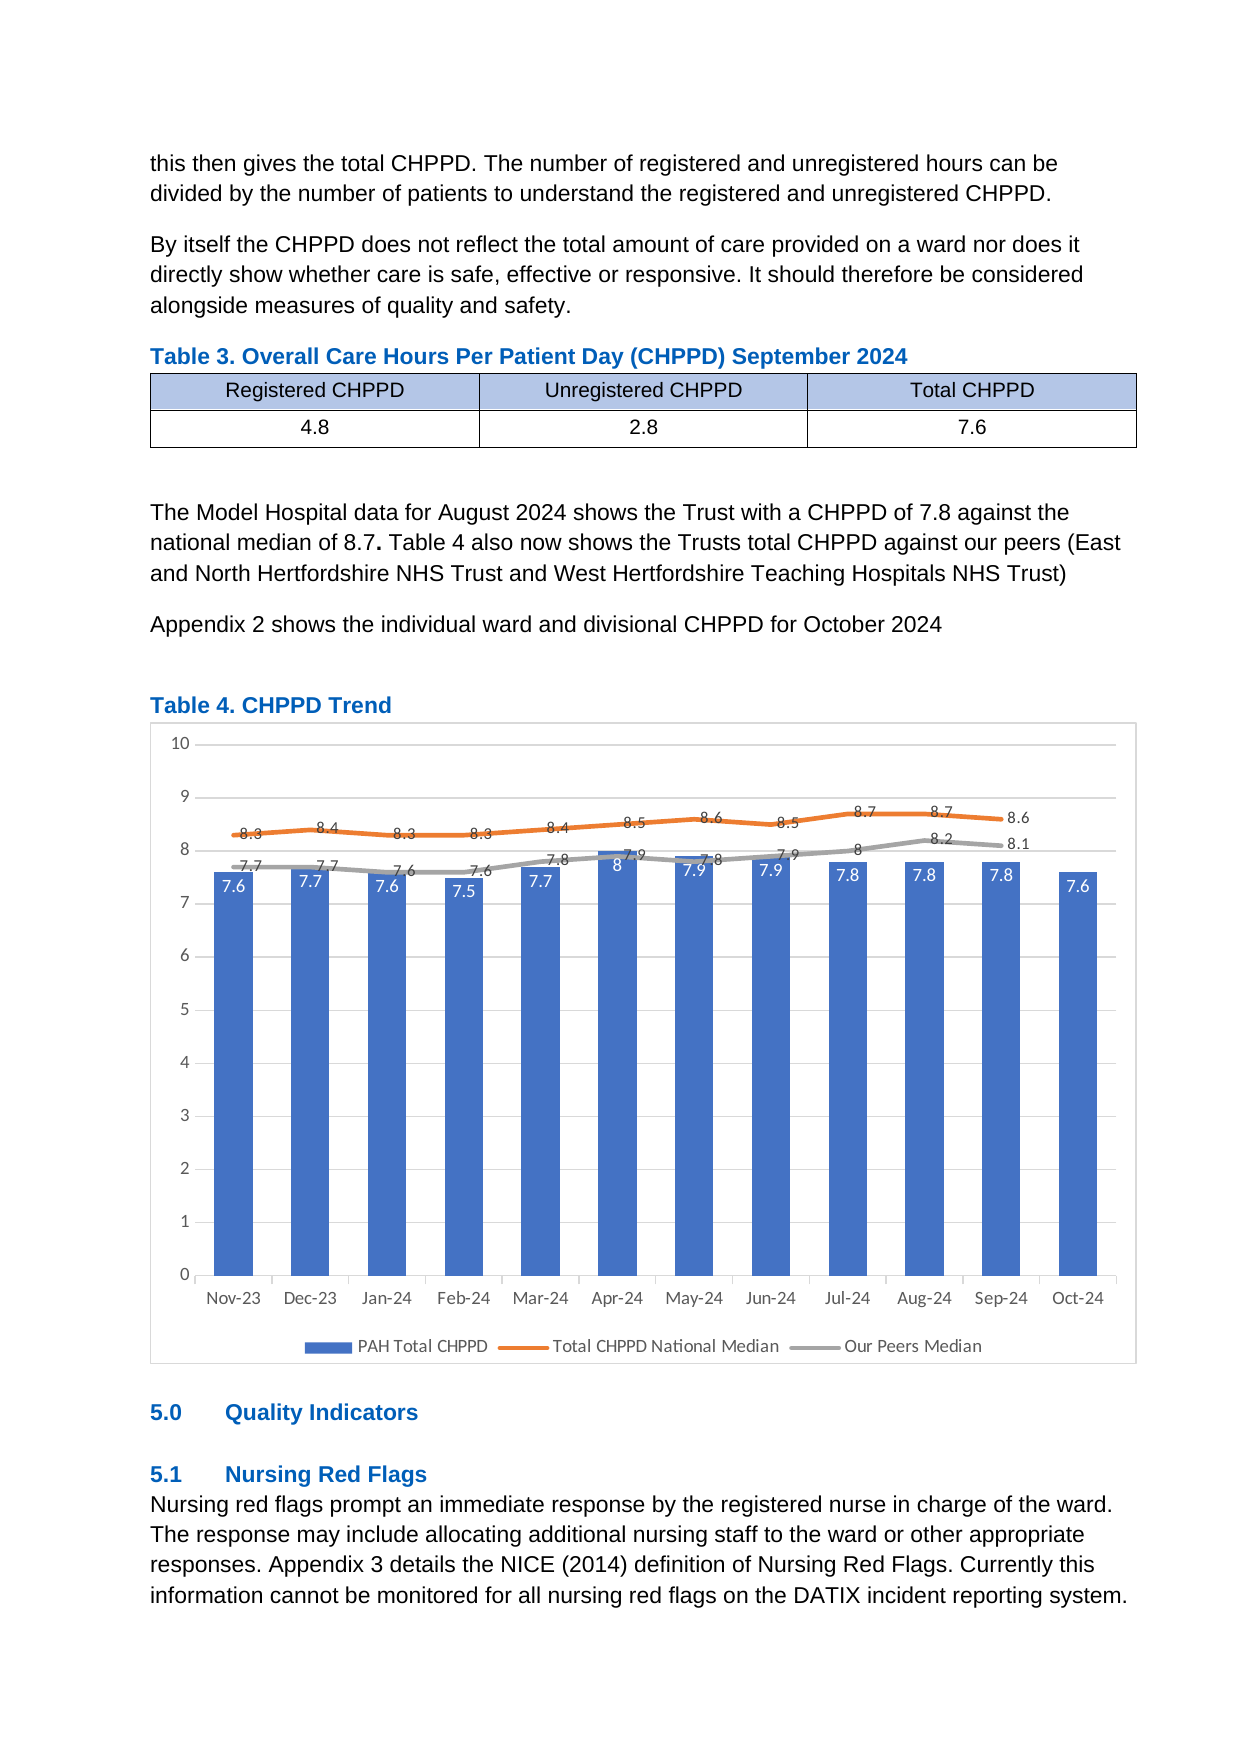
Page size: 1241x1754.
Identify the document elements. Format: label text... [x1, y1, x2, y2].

text Table 4. CHPPD Trend [150, 692, 1137, 718]
table_cell 2.8 [480, 411, 807, 447]
text By itself the CHPPD does not reflect the total amount of care provided on a ward nor does it directly show whether care is safe, effective or responsive. It should therefore be considered alongside measures of quality and safety. [150, 231, 1137, 318]
text 5.0 Quality Indicators [150, 1399, 1137, 1425]
table_header Unregistered CHPPD [480, 374, 807, 409]
text 5.1 Nursing Red Flags [150, 1461, 1137, 1487]
table_cell 7.6 [808, 411, 1136, 447]
table_cell 4.8 [151, 411, 479, 447]
text Appendix 2 shows the individual ward and divisional CHPPD for October 2024 [150, 611, 1137, 637]
table_header Total CHPPD [808, 374, 1136, 409]
text Table 3. Overall Care Hours Per Patient Day (CHPPD) September 2024 [150, 343, 1137, 369]
table_header Registered CHPPD [151, 374, 479, 409]
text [150, 150, 1137, 207]
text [150, 1491, 1137, 1608]
text The Model Hospital data for August 2024 shows the Trust with a CHPPD of 7.8 against the national median of 8.7. Table 4 also now shows the Trusts total CHPPD against our peers (East and North Hertfordshire NHS Trust and West Hertfordshire Teaching Hospitals NHS Trust) [150, 499, 1137, 586]
